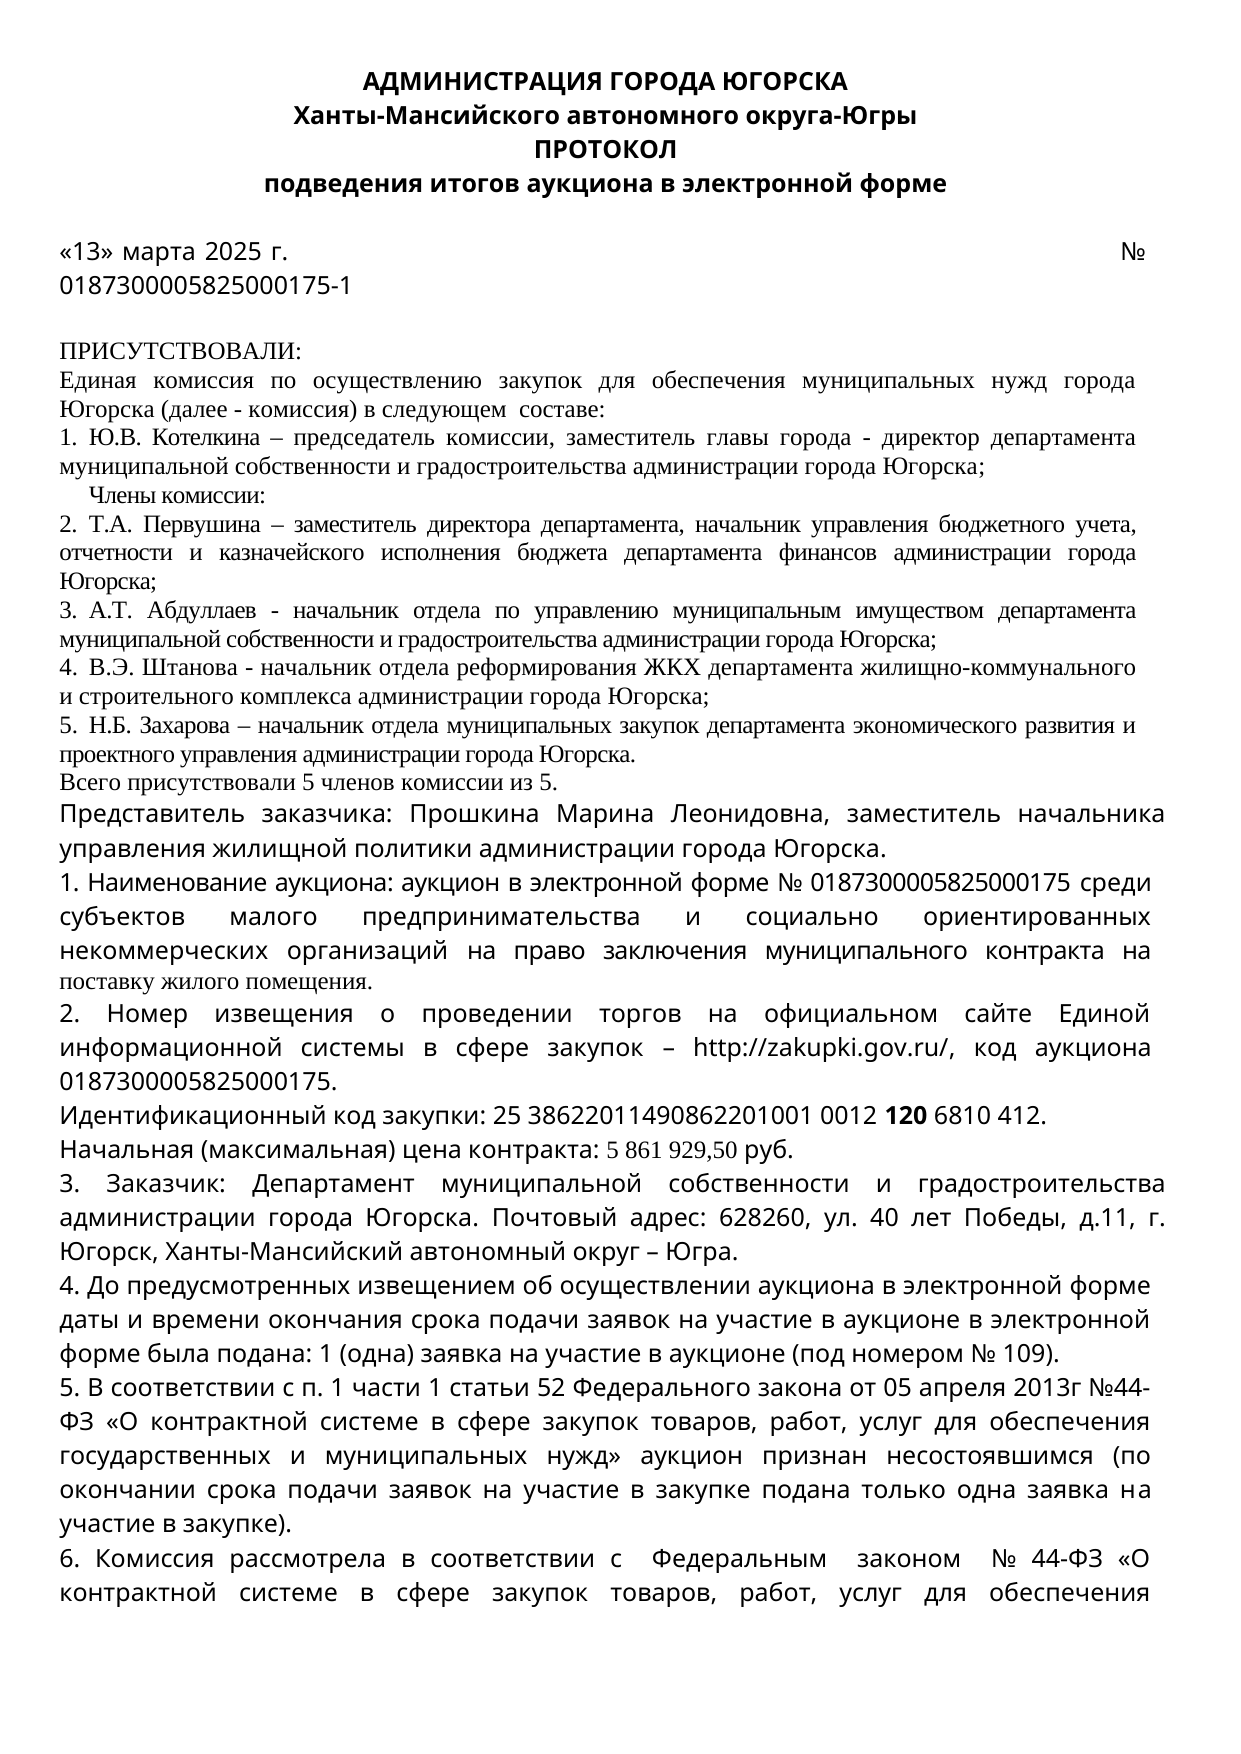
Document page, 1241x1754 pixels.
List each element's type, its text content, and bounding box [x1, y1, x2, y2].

text 4. До предусмотренных извещением об осуществлении аукциона в электронной форме даты и времени окончания срока подачи заявок на участие в аукционе в электронной форме была подана: 1 (одна) заявка на участие в аукционе (под номером № 109). [59, 1268, 1152, 1370]
text Ханты-Мансийского автономного округа-Югры [59, 98, 1152, 132]
list ПРИСУТСТВОВАЛИ: [59, 336, 1137, 365]
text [59, 1540, 1152, 1608]
list В.Э. Штанова - начальник отдела реформирования ЖКХ департамента жилищно-коммунального и строительного комплекса администрации города Югорска; [59, 652, 1137, 710]
list 2. Номер извещения о проведении торгов на официальном сайте Единой информационной системы в сфере закупок – http://zakupki.gov.ru/, код аукциона 0187300005825000175. [59, 995, 1152, 1097]
text 1. Наименование аукциона: аукцион в электронной форме № 0187300005825000175 среди субъектов малого предпринимательства и социально ориентированных некоммерческих организаций на право заключения муниципального контракта на поставку жилого помещения. [59, 864, 1152, 995]
list Члены комиссии: [59, 480, 1137, 509]
list Т.А. Первушина – заместитель директора департамента, начальник управления бюджетного учета, отчетности и казначейского исполнения бюджета департамента финансов администрации города Югорска; [59, 509, 1137, 595]
text «13» марта 2025 г. № 0187300005825000175-1 [59, 234, 1152, 302]
text АДМИНИСТРАЦИЯ ГОРОДА ЮГОРСКА [59, 64, 1152, 98]
list Представитель заказчика: Прошкина Марина Леонидовна, заместитель начальника управления жилищной политики администрации города Югорска. [59, 796, 1167, 864]
list 3. Заказчик: Департамент муниципальной собственности и градостроительства администрации города Югорска. Почтовый адрес: 628260, ул. 40 лет Победы, д.11, г. Югорск, Ханты-Мансийский автономный округ – Югра. [59, 1166, 1167, 1268]
list Идентификационный код закупки: 25 38622011490862201001 0012 120 6810 412. [59, 1097, 1152, 1131]
text ПРОТОКОЛ [59, 132, 1152, 166]
list Ю.В. Котелкина – председатель комиссии, заместитель главы города - директор департамента муниципальной собственности и градостроительства администрации города Югорска; [59, 422, 1137, 480]
list А.Т. Абдуллаев - начальник отдела по управлению муниципальным имуществом департамента муниципальной собственности и градостроительства администрации города Югорска; [59, 595, 1137, 652]
text Единая комиссия по осуществлению закупок для обеспечения муниципальных нужд города Югорска (далее - комиссия) в следующем составе: [59, 365, 1137, 422]
list Всего присутствовали 5 членов комиссии из 5. [59, 767, 1137, 796]
text Начальная (максимальная) цена контракта: 5 861 929,50 руб. [59, 1131, 1152, 1166]
text подведения итогов аукциона в электронной форме [59, 166, 1152, 200]
text 5. В соответствии с п. 1 части 1 статьи 52 Федерального закона от 05 апреля 2013г №44-ФЗ «О контрактной системе в сфере закупок товаров, работ, услуг для обеспечения государственных и муниципальных нужд» аукцион признан несостоявшимся (по окончании срока подачи заявок на участие в закупке подана только одна заявка на участие в закупке). [59, 1370, 1152, 1540]
list Н.Б. Захарова – начальник отдела муниципальных закупок департамента экономического развития и проектного управления администрации города Югорска. [59, 710, 1137, 767]
